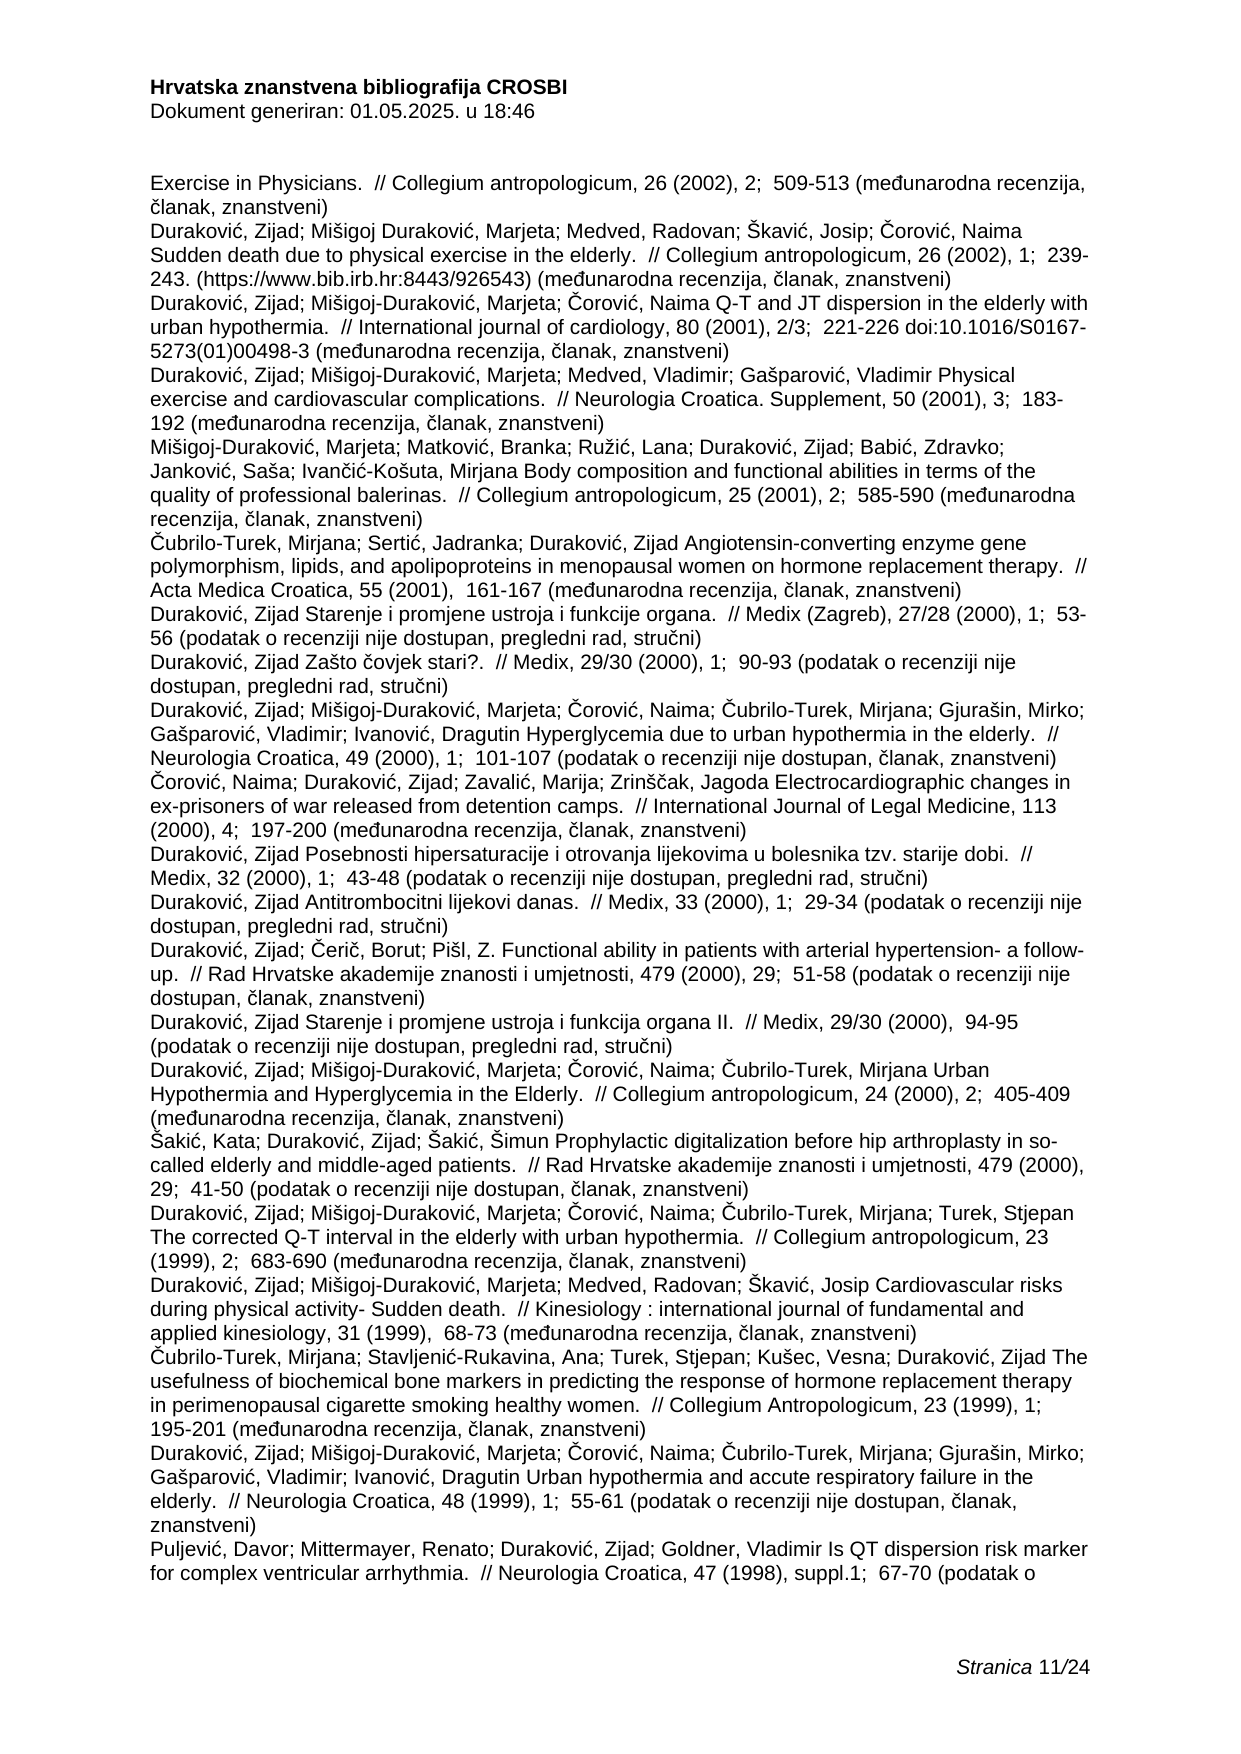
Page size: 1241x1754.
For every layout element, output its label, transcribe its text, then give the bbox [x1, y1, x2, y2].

text Duraković, Zijad; Mišigoj-Duraković, Marjeta; Čorović, Naima; Čubrilo-Turek, Mirjana; Gjurašin, Mirko; Gašparović, Vladimir; Ivanović, Dragutin [150, 1441, 1090, 1537]
text Šakić, Kata; Duraković, Zijad; Šakić, Šimun [150, 1129, 1090, 1201]
text Duraković, Zijad [150, 890, 1090, 938]
text Duraković, Zijad [150, 602, 1090, 650]
text Čubrilo-Turek, Mirjana; Stavljenić-Rukavina, Ana; Turek, Stjepan; Kušec, Vesna; Duraković, Zijad [150, 1345, 1090, 1441]
text Duraković, Zijad; Mišigoj-Duraković, Marjeta; Čorović, Naima; Čubrilo-Turek, Mirjana; Turek, Stjepan [150, 1201, 1090, 1273]
text Duraković, Zijad [150, 842, 1090, 890]
text Duraković, Zijad; Mišigoj Duraković, Marjeta; Medved, Radovan; Škavić, Josip; Čorović, Naima [150, 219, 1090, 291]
text Čorović, Naima; Duraković, Zijad; Zavalić, Marija; Zrinščak, Jagoda [150, 770, 1090, 842]
text Duraković, Zijad [150, 1009, 1090, 1057]
text Čubrilo-Turek, Mirjana; Sertić, Jadranka; Duraković, Zijad [150, 530, 1090, 602]
text Duraković, Zijad; Mišigoj-Duraković, Marjeta; Čorović, Naima; Čubrilo-Turek, Mirjana [150, 1057, 1090, 1129]
text Duraković, Zijad; Mišigoj-Duraković, Marjeta; Čorović, Naima [150, 291, 1090, 363]
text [150, 171, 1090, 219]
text Duraković, Zijad; Mišigoj-Duraković, Marjeta; Čorović, Naima; Čubrilo-Turek, Mirjana; Gjurašin, Mirko; Gašparović, Vladimir; Ivanović, Dragutin [150, 698, 1090, 770]
text Duraković, Zijad; Mišigoj-Duraković, Marjeta; Medved, Vladimir; Gašparović, Vladimir [150, 363, 1090, 434]
text Duraković, Zijad [150, 650, 1090, 698]
text Mišigoj-Duraković, Marjeta; Matković, Branka; Ružić, Lana; Duraković, Zijad; Babić, Zdravko; Janković, Saša; Ivančić-Košuta, Mirjana [150, 434, 1090, 530]
text Duraković, Zijad; Mišigoj-Duraković, Marjeta; Medved, Radovan; Škavić, Josip [150, 1273, 1090, 1345]
text Duraković, Zijad; Čerič, Borut; Pišl, Z. [150, 938, 1090, 1009]
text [150, 1537, 1090, 1584]
